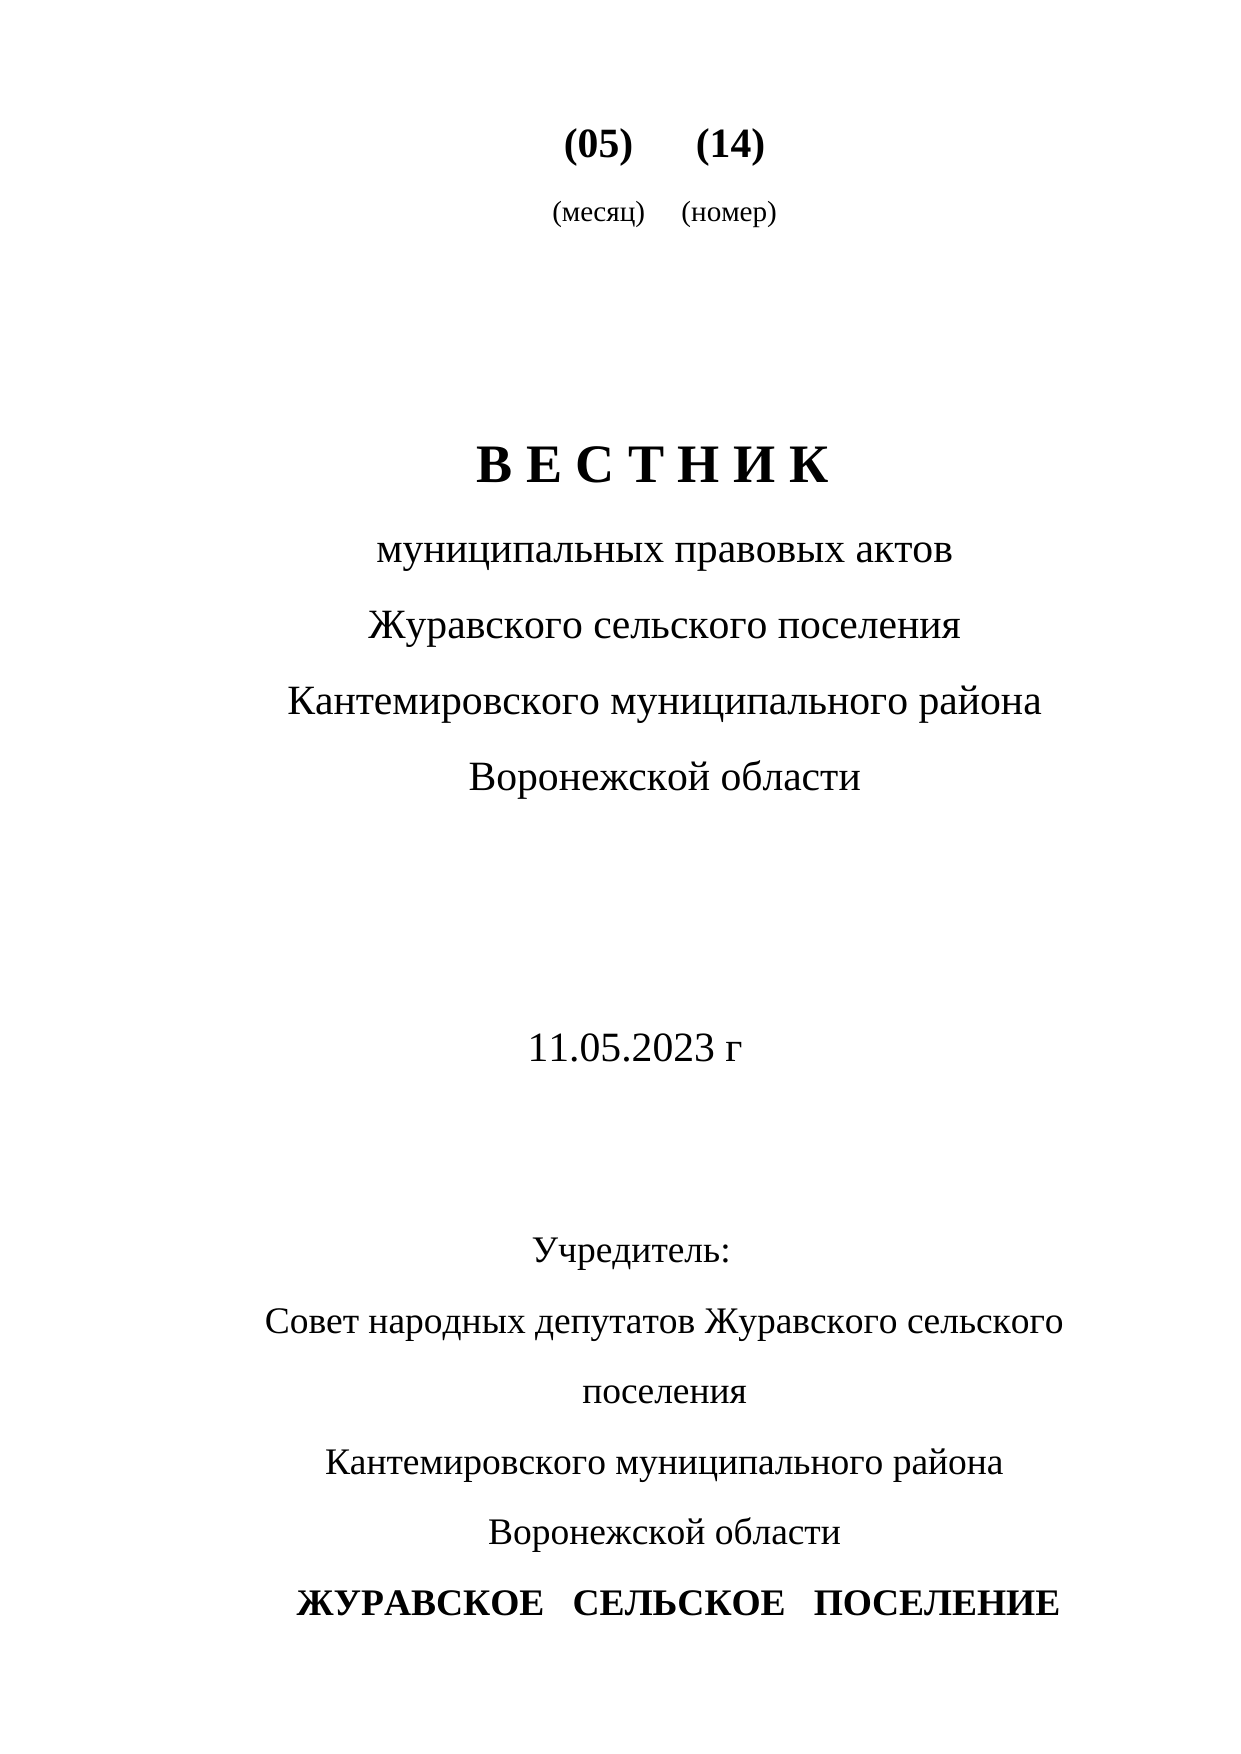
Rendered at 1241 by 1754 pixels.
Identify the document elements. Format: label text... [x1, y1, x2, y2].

text (месяц) (номер) [177, 194, 1152, 228]
text ЖУРАВСКОЕ СЕЛЬСКОЕ ПОСЕЛЕНИЕ [177, 1580, 1152, 1623]
text Воронежской области [177, 752, 1152, 800]
text муниципальных правовых актов [177, 524, 1152, 572]
text Кантемировского муниципального района [177, 676, 1152, 724]
text Учредитель: [177, 1227, 1152, 1270]
text Кантемировского муниципального района [177, 1439, 1152, 1482]
text Совет народных депутатов Журавского сельского [177, 1298, 1152, 1342]
text 11.05.2023 г [177, 1022, 1152, 1070]
text В Е С Т Н И К [177, 432, 1152, 494]
text Журавского сельского поселения [177, 600, 1152, 648]
text (05) (14) [177, 118, 1152, 166]
text Воронежской области [177, 1510, 1152, 1553]
text поселения [177, 1369, 1152, 1412]
